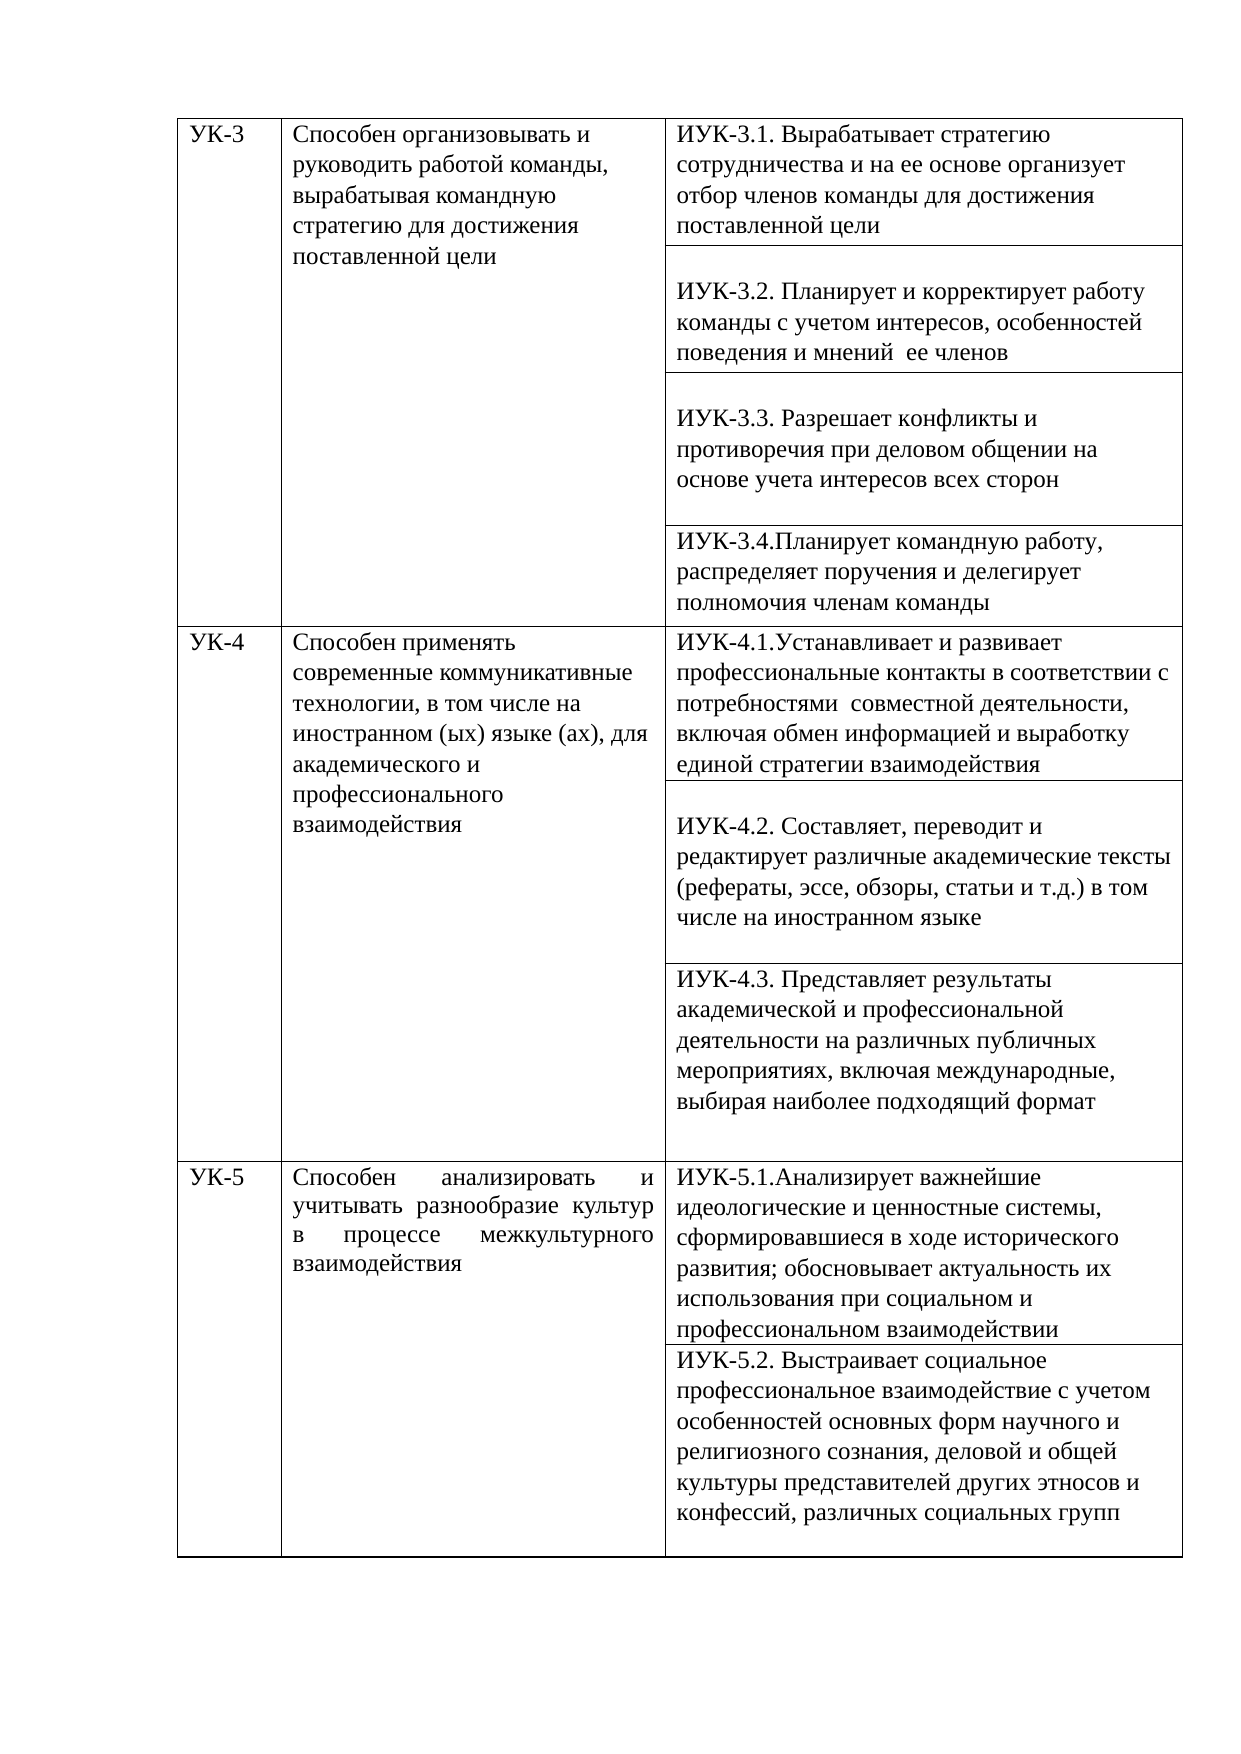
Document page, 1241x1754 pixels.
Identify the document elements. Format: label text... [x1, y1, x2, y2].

table_cell ИУК-3.2. Планирует и корректирует работу команды с учетом интересов, особенностей поведения и мнений ее членов [666, 246, 1182, 372]
table_cell ИУК-4.3. Представляет результаты академической и профессиональной деятельности на различных публичных мероприятиях, включая международные, выбирая наиболее подходящий формат [666, 964, 1182, 1161]
table_cell УК-5 [178, 1162, 281, 1556]
table_cell Способен анализировать и учитывать разнообразие культур в процессе межкультурного взаимодействия [282, 1162, 665, 1556]
table_cell ИУК-3.1. Вырабатывает стратегию сотрудничества и на ее основе организует отбор членов команды для достижения поставленной цели [666, 119, 1182, 245]
table_cell ИУК-3.3. Разрешает конфликты и противоречия при деловом общении на основе учета интересов всех сторон [666, 373, 1182, 525]
table_cell УК-3 [178, 119, 281, 626]
table_cell УК-4 [178, 627, 281, 1161]
table_cell Способен применять современные коммуникативные технологии, в том числе на иностранном (ых) языке (ах), для академического и профессионального взаимодействия [282, 627, 665, 1161]
table_cell ИУК-3.4.Планирует командную работу, распределяет поручения и делегирует полномочия членам команды [666, 526, 1182, 626]
table_cell Способен организовывать и руководить работой команды, вырабатывая командную стратегию для достижения поставленной цели [282, 119, 665, 626]
table_cell ИУК-4.2. Составляет, переводит и редактирует различные академические тексты (рефераты, эссе, обзоры, статьи и т.д.) в том числе на иностранном языке [666, 781, 1182, 963]
table_cell ИУК-4.1.Устанавливает и развивает профессиональные контакты в соответствии с потребностями совместной деятельности, включая обмен информацией и выработку единой стратегии взаимодействия [666, 627, 1182, 779]
table_cell ИУК-5.2. Выстраивает социальное профессиональное взаимодействие с учетом особенностей основных форм научного и религиозного сознания, деловой и общей культуры представителей других этносов и конфессий, различных социальных групп [666, 1345, 1182, 1556]
table_cell ИУК-5.1.Анализирует важнейшие идеологические и ценностные системы, сформировавшиеся в ходе исторического развития; обосновывает актуальность их использования при социальном и профессиональном взаимодействии [666, 1162, 1182, 1344]
